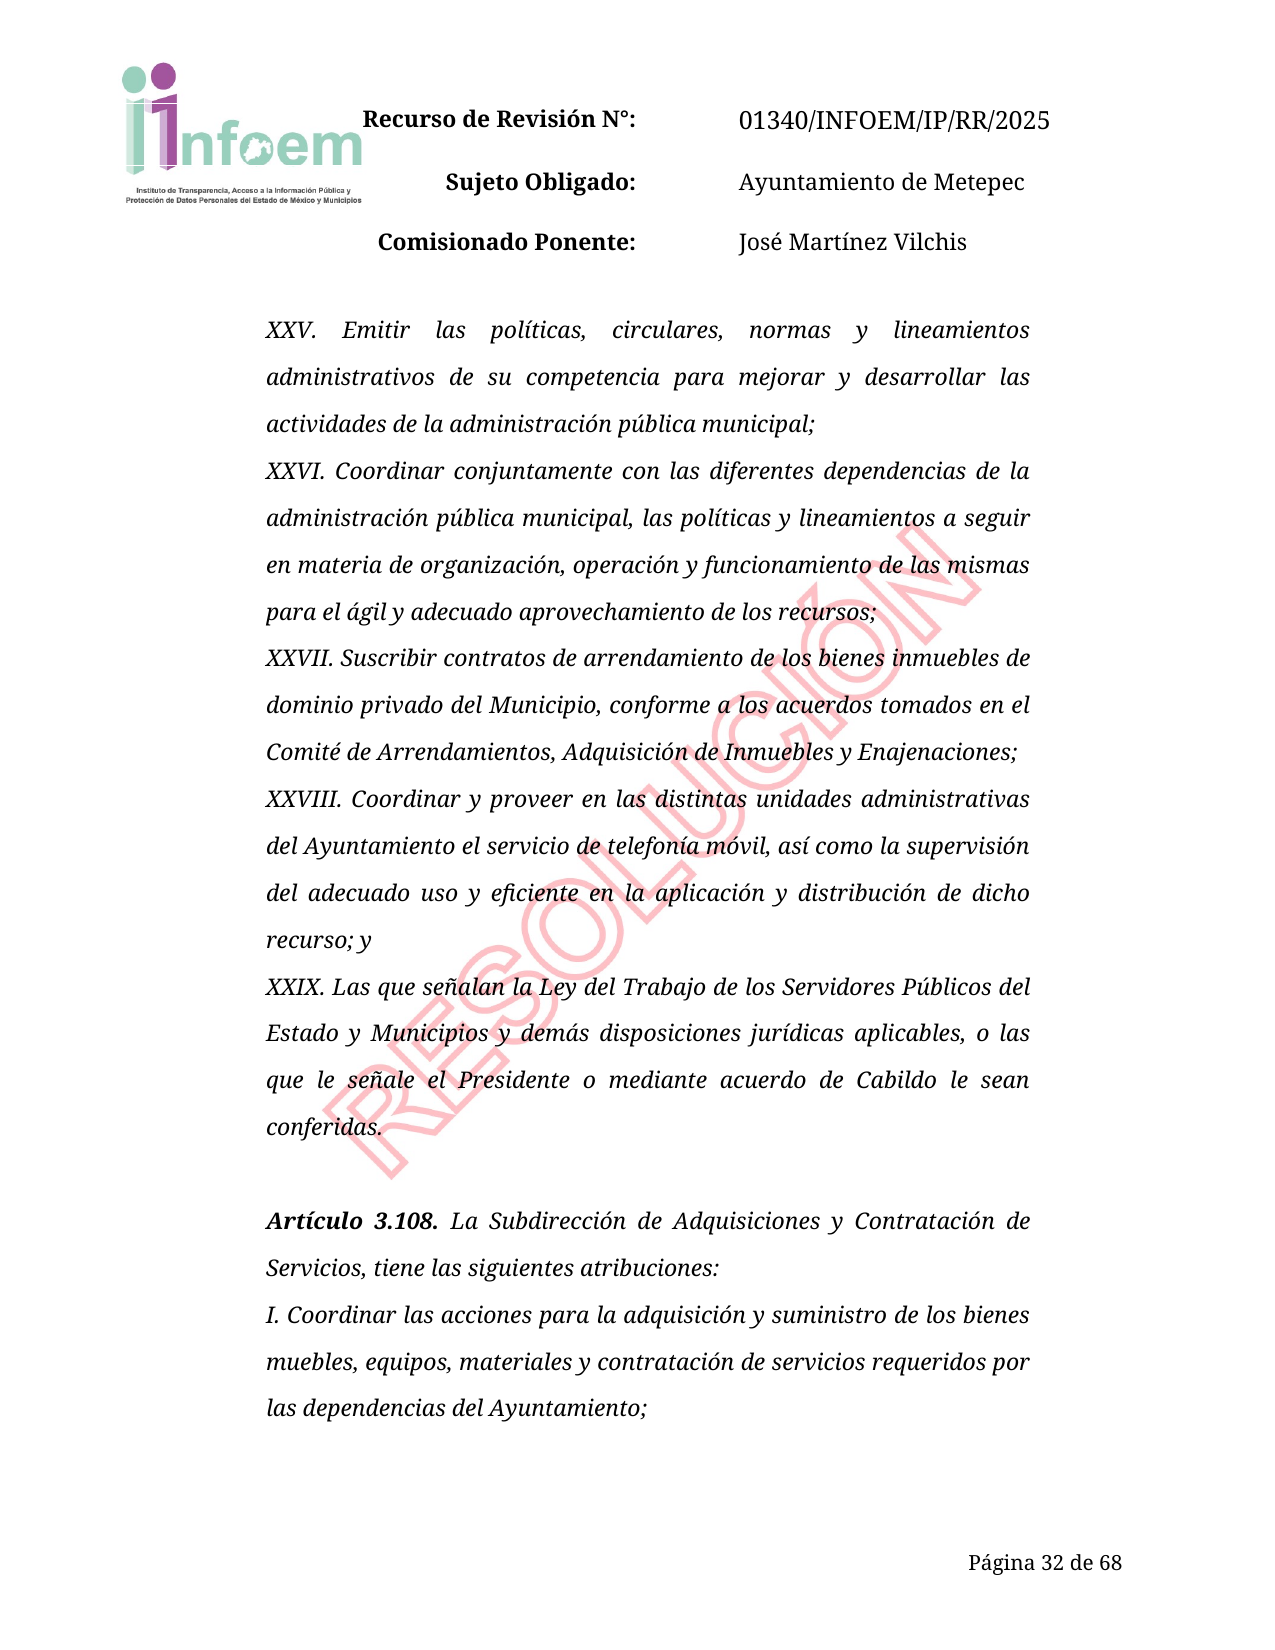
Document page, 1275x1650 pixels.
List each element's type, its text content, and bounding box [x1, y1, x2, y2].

text XXV. Emitir las políticas, circulares, normas y lineamientos administrativos de su competencia para mejorar y desarrollar las actividades de la administración pública municipal; [266, 314, 1033, 439]
text XXVIII. Coordinar y proveer en las distintas unidades administrativas del Ayuntamiento el servicio de telefonía móvil, así como la supervisión del adecuado uso y eficiente en la aplicación y distribución de dicho recurso; y [266, 783, 1033, 955]
text I. Coordinar las acciones para la adquisición y suministro de los bienes muebles, equipos, materiales y contratación de servicios requeridos por las dependencias del Ayuntamiento; [266, 1299, 1033, 1424]
text XXIX. Las que señalan la Ley del Trabajo de los Servidores Públicos del Estado y Municipios y demás disposiciones jurídicas aplicables, o las que le señale el Presidente o mediante acuerdo de Cabildo le sean conferidas. [266, 971, 1033, 1142]
text XXVII. Suscribir contratos de arrendamiento de los bienes inmuebles de dominio privado del Municipio, conforme a los acuerdos tomados en el Comité de Arrendamientos, Adquisición de Inmuebles y Enajenaciones; [266, 642, 1033, 767]
text Artículo 3.108. La Subdirección de Adquisiciones y Contratación de Servicios, tiene las siguientes atribuciones: [266, 1205, 1033, 1283]
picture [3, 2, 1268, 1650]
text XXVI. Coordinar conjuntamente con las diferentes dependencias de la administración pública municipal, las políticas y lineamientos a seguir en materia de organización, operación y funcionamiento de las mismas para el ágil y adecuado aprovechamiento de los recursos; [266, 455, 1033, 627]
